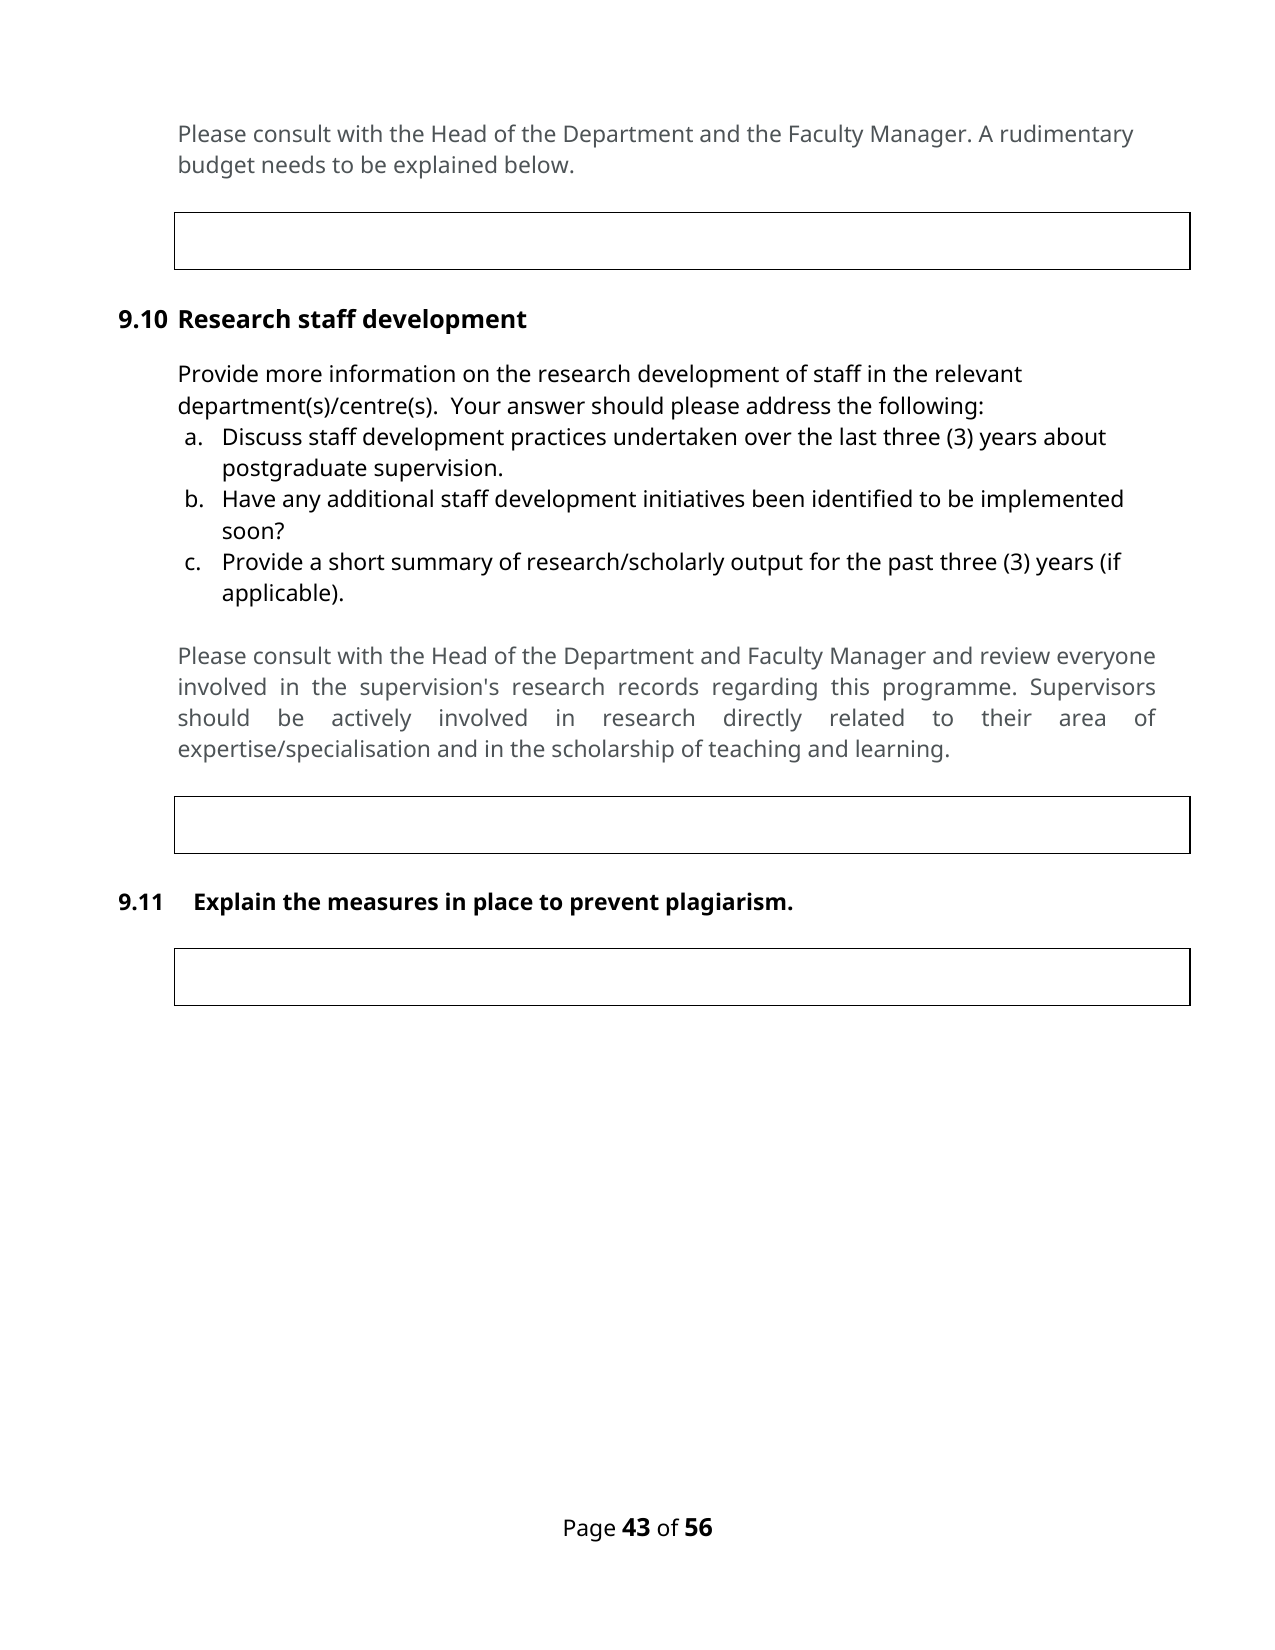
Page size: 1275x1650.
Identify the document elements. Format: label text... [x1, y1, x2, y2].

table_header [175, 213, 1189, 269]
text Provide more information on the research development of staff in the relevant department(s)/centre(s). Your answer should please address the following: [177, 358, 1157, 421]
list Provide a short summary of research/scholarly output for the past three (3) years (if applicable). [184, 546, 1157, 608]
text Please consult with the Head of the Department and the Faculty Manager. A rudimentary budget needs to be explained below. [177, 118, 1157, 181]
table_header [175, 949, 1189, 1005]
list Discuss staff development practices undertaken over the last three (3) years about postgraduate supervision. [184, 421, 1157, 483]
list Have any additional staff development initiatives been identified to be implemented soon? [184, 483, 1157, 546]
table_header [175, 797, 1189, 853]
text Please consult with the Head of the Department and Faculty Manager and review everyone involved in the supervision's research records regarding this programme. Supervisors should be actively involved in research directly related to their area of expertise/specialisation and in the scholarship of teaching and learning. [177, 639, 1157, 764]
subtitle 9.10 Research staff development [118, 302, 1157, 336]
subtitle 9.11 Explain the measures in place to prevent plagiarism. [118, 886, 1157, 917]
